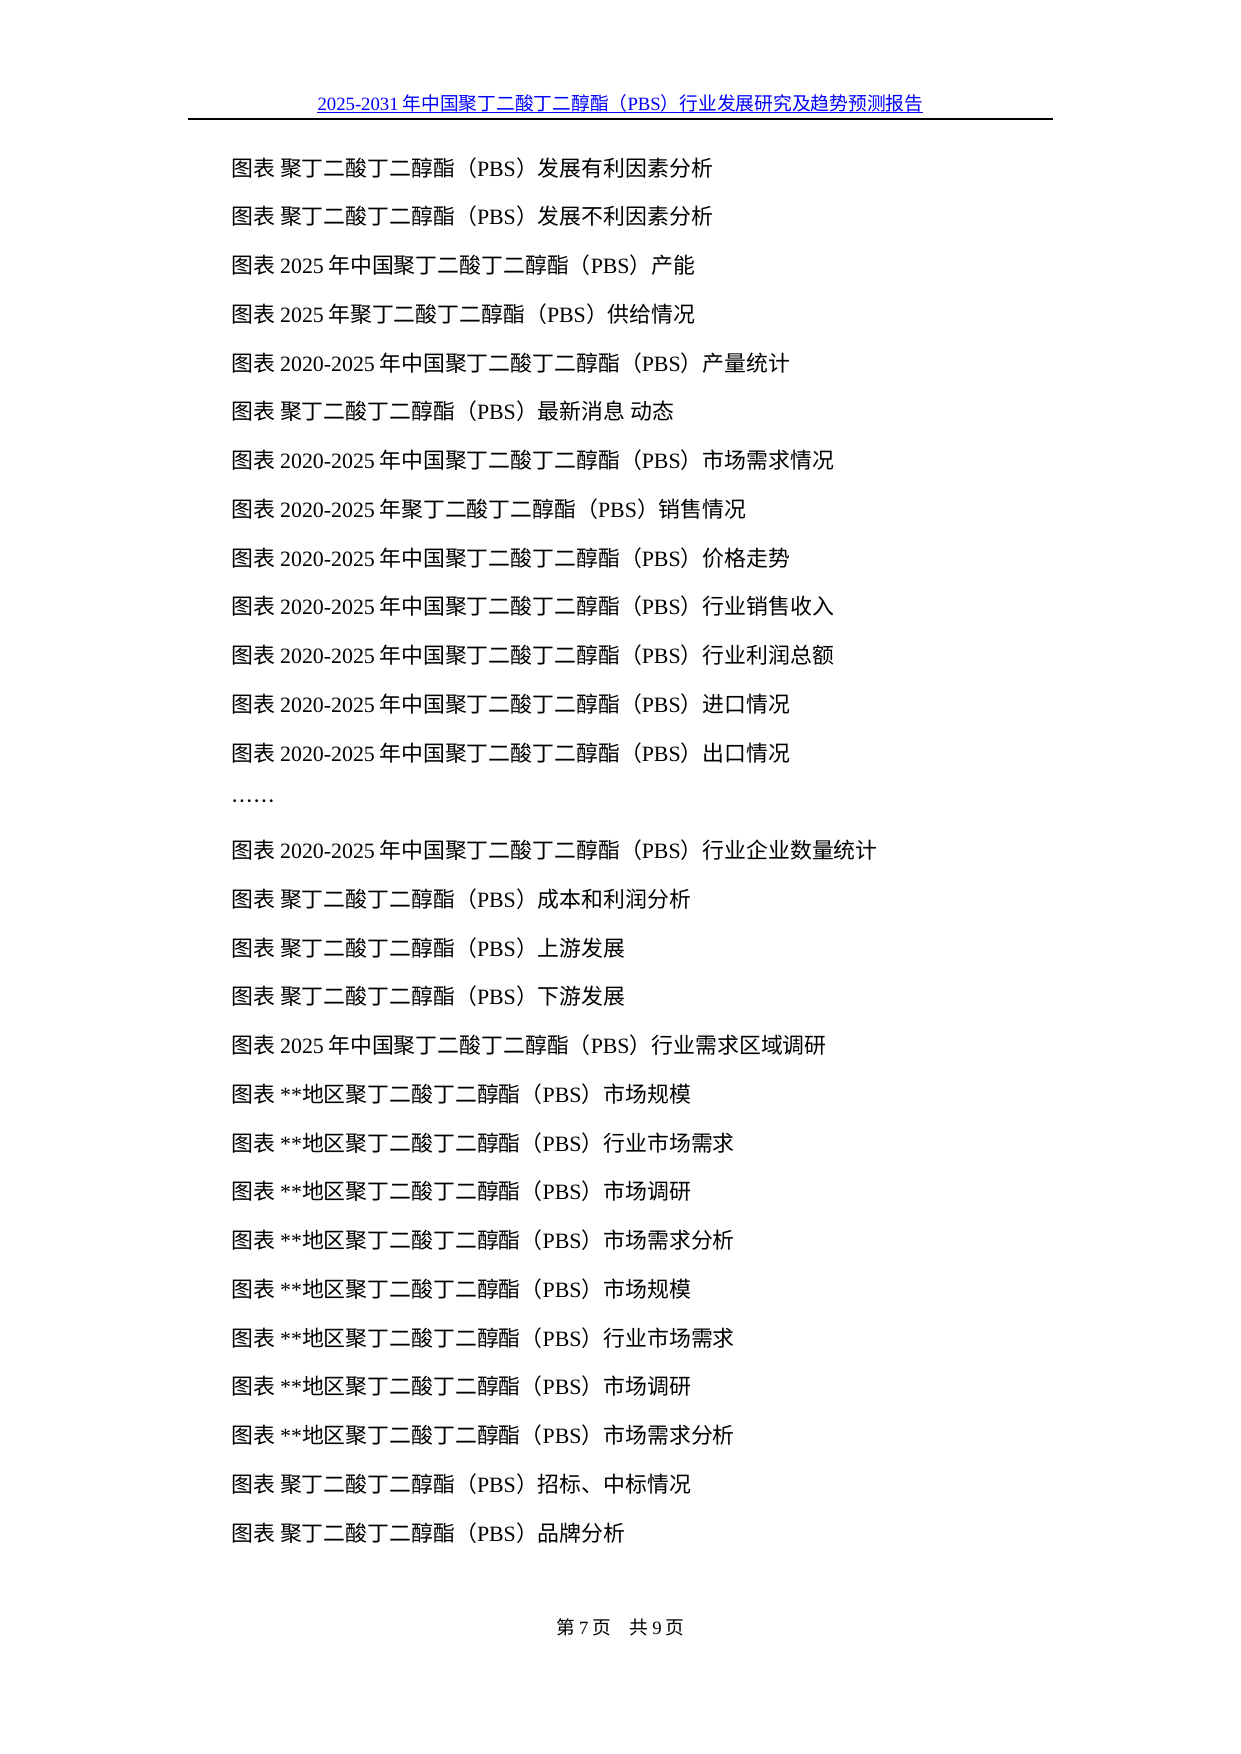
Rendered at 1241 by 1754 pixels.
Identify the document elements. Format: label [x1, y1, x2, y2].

text [187, 150, 1053, 1548]
